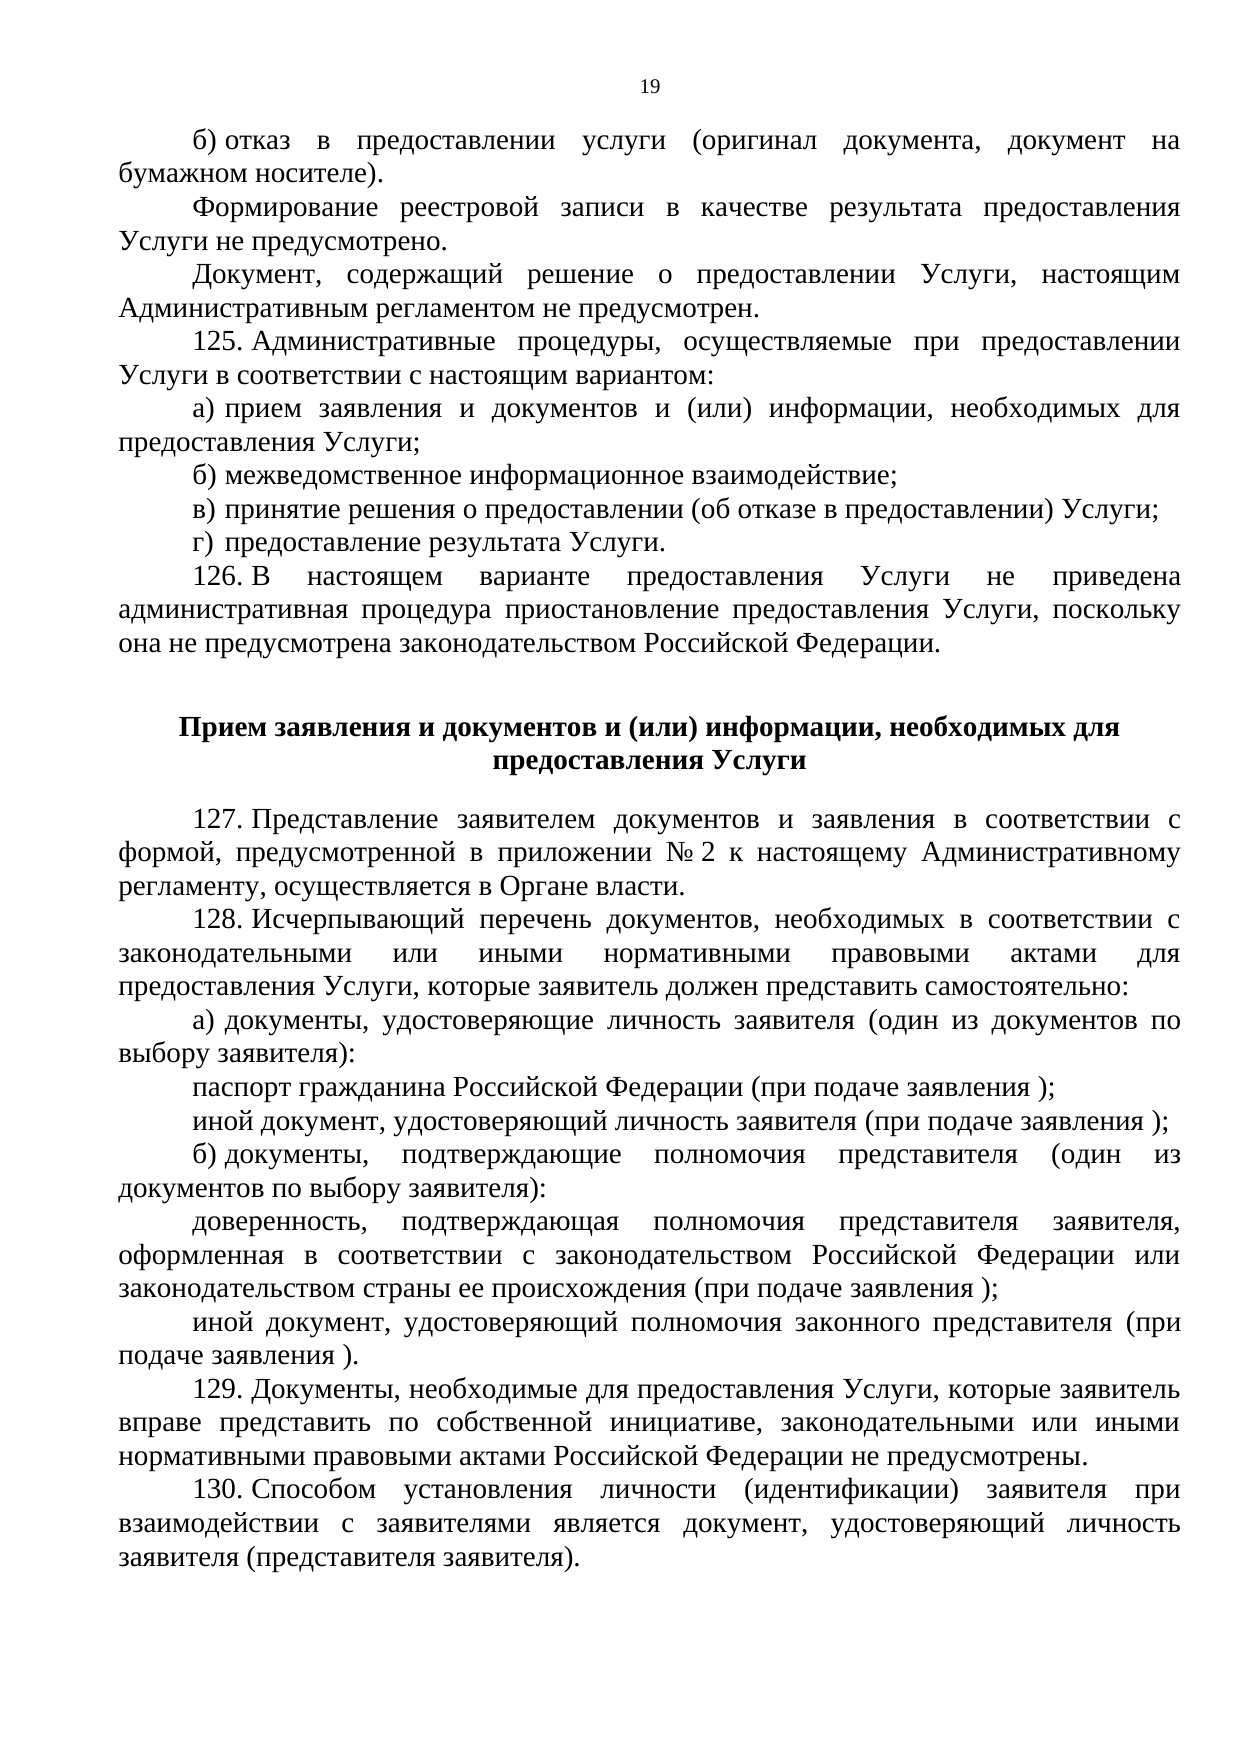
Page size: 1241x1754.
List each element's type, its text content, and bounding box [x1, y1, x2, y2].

list принятие решения о предоставлении (об отказе в предоставлении) Услуги; [118, 491, 1181, 524]
text паспорт гражданина Российской Федерации (при подаче заявления ); [118, 1069, 1181, 1103]
text иной документ, удостоверяющий полномочия законного представителя (при подаче заявления ). [118, 1304, 1181, 1371]
text доверенность, подтверждающая полномочия представителя заявителя, оформленная в соответствии с законодательством Российской Федерации или законодательством страны ее происхождения (при подаче заявления ); [118, 1203, 1181, 1304]
list Документы, необходимые для предоставления Услуги, которые заявитель вправе представить по собственной инициативе, законодательными или иными нормативными правовыми актами Российской Федерации не предусмотрены. [118, 1371, 1181, 1472]
text Формирование реестровой записи в качестве результата предоставления Услуги не предусмотрено. [118, 189, 1181, 256]
list Административные процедуры, осуществляемые при предоставлении Услуги в соответствии с настоящим вариантом: [118, 323, 1181, 390]
list В настоящем варианте предоставления Услуги не приведена административная процедура приостановление предоставления Услуги, поскольку она не предусмотрена законодательством Российской Федерации. [118, 558, 1181, 659]
list Способом установления личности (идентификации) заявителя при взаимодействии с заявителями является документ, удостоверяющий личность заявителя (представителя заявителя). [118, 1472, 1181, 1572]
text иной документ, удостоверяющий личность заявителя (при подаче заявления ); [118, 1103, 1181, 1136]
list прием заявления и документов и (или) информации, необходимых для предоставления Услуги; [118, 390, 1181, 457]
text Прием заявления и документов и (или) информации, необходимых для предоставления Услуги [118, 709, 1181, 776]
list предоставление результата Услуги. [118, 524, 1181, 558]
list Исчерпывающий перечень документов, необходимых в соответствии с законодательными или иными нормативными правовыми актами для предоставления Услуги, которые заявитель должен представить самостоятельно: [118, 901, 1181, 1002]
list документы, удостоверяющие личность заявителя (один из документов по выбору заявителя): [118, 1002, 1181, 1069]
list документы, подтверждающие полномочия представителя (один из документов по выбору заявителя): [118, 1136, 1181, 1203]
text Документ, содержащий решение о предоставлении Услуги, настоящим Административным регламентом не предусмотрен. [118, 256, 1181, 323]
list отказ в предоставлении услуги (оригинал документа, документ на бумажном носителе). [118, 122, 1181, 189]
list Представление заявителем документов и заявления в соответствии с формой, предусмотренной в приложении № 2 к настоящему Административному регламенту, осуществляется в Органе власти. [118, 801, 1181, 901]
list межведомственное информационное взаимодействие; [118, 457, 1181, 491]
